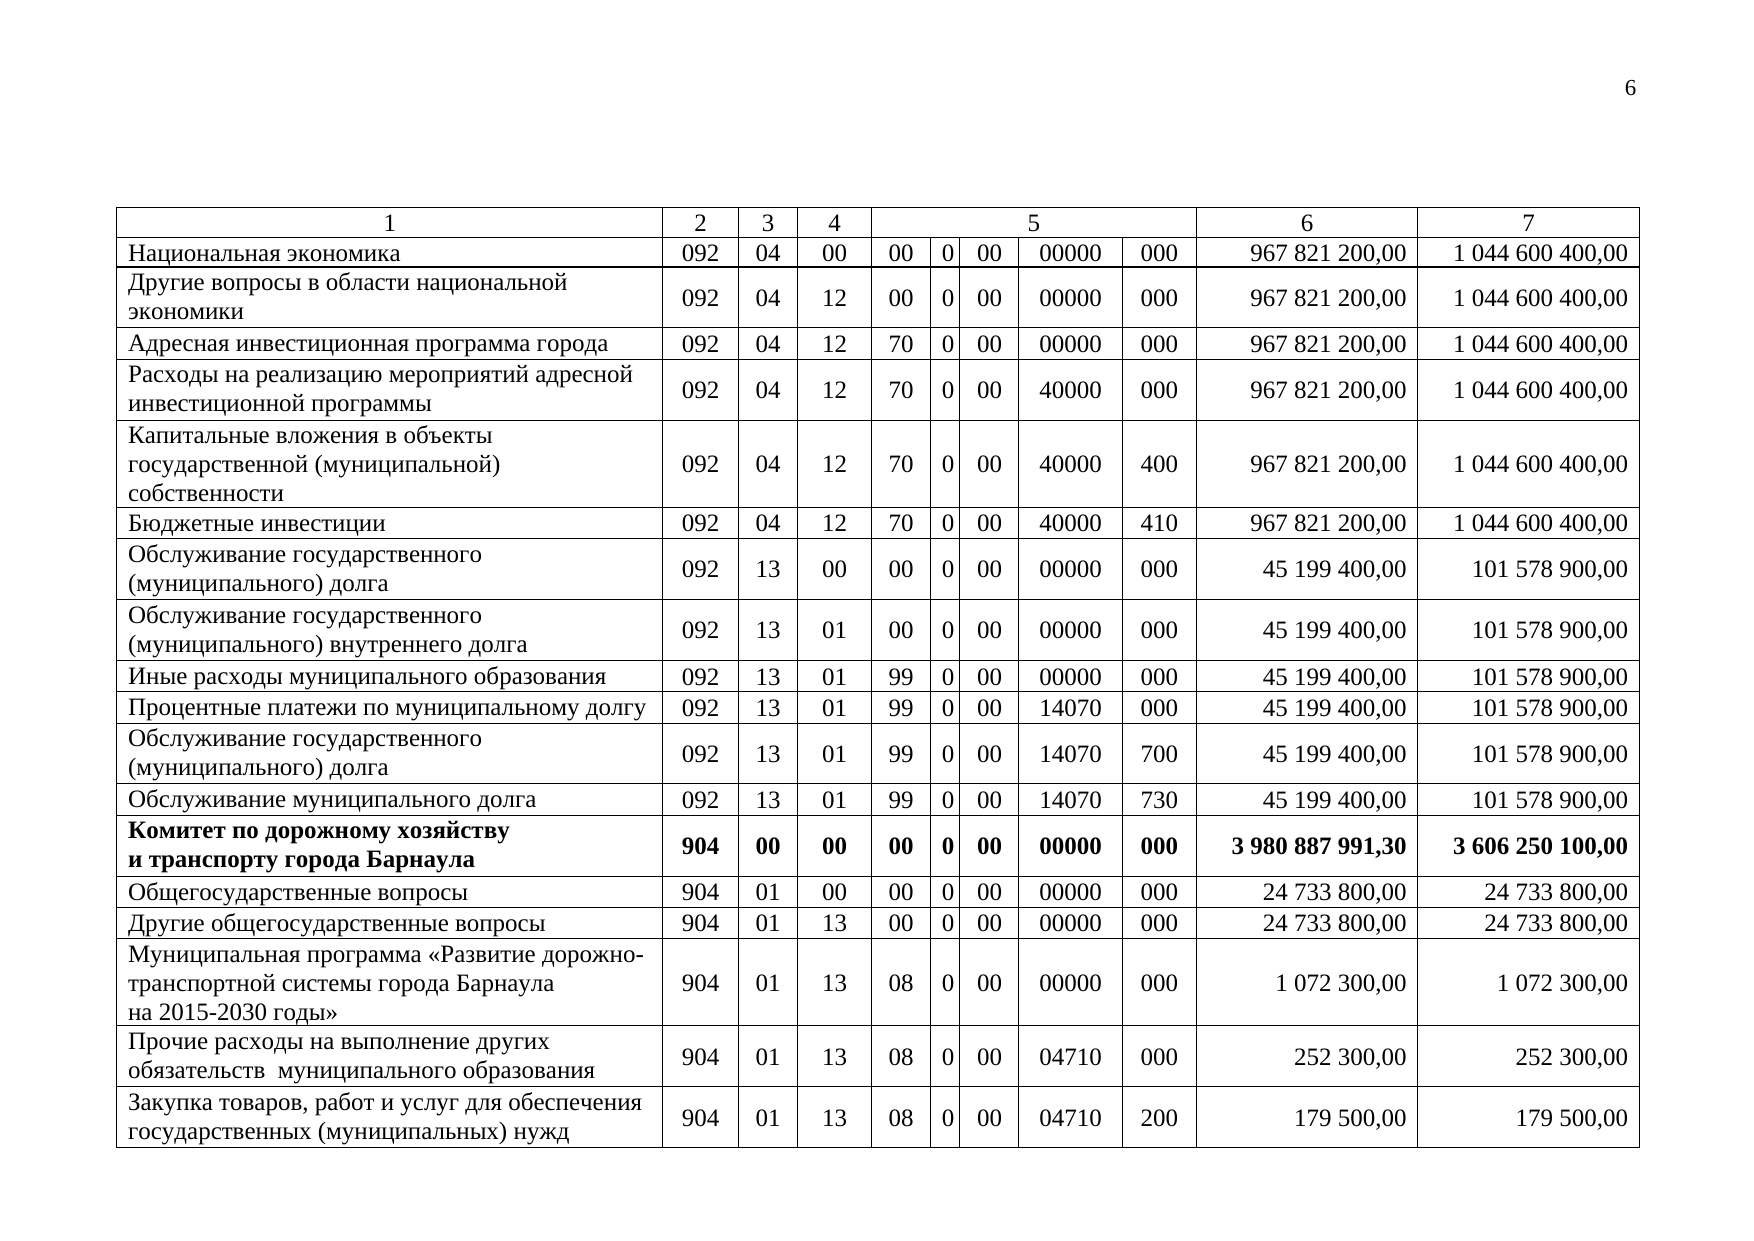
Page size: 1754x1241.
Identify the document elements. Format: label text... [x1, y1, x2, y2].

table_cell 13 [739, 539, 797, 599]
table_cell 70 [872, 508, 930, 538]
table_cell 45 199 400,00 [1197, 724, 1417, 783]
table_cell 00 [960, 877, 1018, 907]
table_cell 00 [960, 784, 1018, 814]
table_header 4 [798, 208, 871, 237]
table_cell Бюджетные инвестиции [117, 508, 662, 538]
table_cell 0 [931, 539, 959, 599]
table_cell 08 [872, 939, 930, 1025]
table_cell 904 [663, 877, 738, 907]
table_cell 1 044 600 400,00 [1418, 360, 1639, 419]
table_cell 092 [663, 328, 738, 358]
table_cell 04 [739, 328, 797, 358]
table_header 5 [872, 208, 1196, 237]
table_cell Расходы на реализацию мероприятий адресной инвестиционной программы [117, 360, 662, 419]
table_cell 3 980 887 991,30 [1197, 816, 1417, 876]
table_cell 0 [931, 939, 959, 1025]
table_cell 000 [1123, 1026, 1196, 1086]
table_cell 45 199 400,00 [1197, 661, 1417, 691]
table_cell Прочие расходы на выполнение других обязательств муниципального образования [117, 1026, 662, 1086]
table_cell 01 [739, 1026, 797, 1086]
table_cell 1 072 300,00 [1197, 939, 1417, 1025]
table_cell 00 [960, 1087, 1018, 1147]
table_cell 904 [663, 939, 738, 1025]
table_cell 000 [1123, 238, 1196, 266]
table_cell 0 [931, 692, 959, 722]
table_cell 00 [872, 816, 930, 876]
table_cell 13 [739, 784, 797, 814]
table_cell 00 [872, 539, 930, 599]
table_cell Общегосударственные вопросы [117, 877, 662, 907]
table_cell 00 [872, 238, 930, 266]
table_cell 13 [739, 600, 797, 660]
table_cell Закупка товаров, работ и услуг для обеспечения государственных (муниципальных) нужд [117, 1087, 662, 1147]
table_cell 00000 [1019, 939, 1122, 1025]
table_cell 13 [739, 692, 797, 722]
table_cell 00000 [1019, 816, 1122, 876]
table_cell 00 [960, 360, 1018, 419]
table_cell 0 [931, 784, 959, 814]
table_header 7 [1418, 208, 1639, 237]
table_cell 000 [1123, 328, 1196, 358]
table_cell 0 [931, 328, 959, 358]
table_cell Обслуживание государственного (муниципального) долга [117, 539, 662, 599]
table_cell 092 [663, 600, 738, 660]
table_cell 00000 [1019, 539, 1122, 599]
table_cell 000 [1123, 692, 1196, 722]
table_cell 99 [872, 692, 930, 722]
table_cell Адресная инвестиционная программа города [117, 328, 662, 358]
table_cell Комитет по дорожному хозяйству и транспорту города Барнаула [117, 816, 662, 876]
table_cell 101 578 900,00 [1418, 661, 1639, 691]
table_cell 967 821 200,00 [1197, 328, 1417, 358]
table_cell 092 [663, 360, 738, 419]
table_cell 00000 [1019, 268, 1122, 327]
table_cell 700 [1123, 724, 1196, 783]
table_cell 70 [872, 360, 930, 419]
table_cell 14070 [1019, 724, 1122, 783]
table_cell 12 [798, 421, 871, 507]
table_cell 13 [798, 1087, 871, 1147]
table_cell 00 [798, 238, 871, 266]
table_header 6 [1197, 208, 1417, 237]
table_cell 00000 [1019, 600, 1122, 660]
table_cell 0 [931, 421, 959, 507]
table_cell 01 [739, 877, 797, 907]
table_cell 101 578 900,00 [1418, 539, 1639, 599]
table_cell 70 [872, 421, 930, 507]
table_cell 0 [931, 724, 959, 783]
table_cell 101 578 900,00 [1418, 724, 1639, 783]
table_cell 00 [872, 877, 930, 907]
table_cell 904 [663, 1087, 738, 1147]
table_cell 04710 [1019, 1087, 1122, 1147]
table_cell 179 500,00 [1418, 1087, 1639, 1147]
table_cell 00 [960, 539, 1018, 599]
table_cell 14070 [1019, 692, 1122, 722]
table_cell 000 [1123, 600, 1196, 660]
table_cell 00000 [1019, 908, 1122, 938]
table_cell 092 [663, 539, 738, 599]
table_cell 410 [1123, 508, 1196, 538]
table_cell 04710 [1019, 1026, 1122, 1086]
table_cell 99 [872, 784, 930, 814]
table_cell 1 044 600 400,00 [1418, 328, 1639, 358]
table_cell 01 [798, 692, 871, 722]
table_cell 252 300,00 [1197, 1026, 1417, 1086]
table_cell 12 [798, 328, 871, 358]
table_cell 092 [663, 661, 738, 691]
table_cell 000 [1123, 360, 1196, 419]
table_cell 0 [931, 877, 959, 907]
table_cell Муниципальная программа «Развитие дорожно-транспортной системы города Барнаула на 2015-2030 годы» [117, 939, 662, 1025]
table_cell 904 [663, 908, 738, 938]
table_cell 01 [798, 724, 871, 783]
table_cell 00 [960, 661, 1018, 691]
table_cell 0 [931, 600, 959, 660]
table_cell 967 821 200,00 [1197, 421, 1417, 507]
table_cell 45 199 400,00 [1197, 539, 1417, 599]
table_cell 0 [931, 816, 959, 876]
table_cell Процентные платежи по муниципальному долгу [117, 692, 662, 722]
table_cell 12 [798, 268, 871, 327]
table_cell 00 [960, 600, 1018, 660]
table_cell 1 044 600 400,00 [1418, 268, 1639, 327]
table_cell 400 [1123, 421, 1196, 507]
table_cell Иные расходы муниципального образования [117, 661, 662, 691]
table_cell 00000 [1019, 661, 1122, 691]
table_cell 0 [931, 1026, 959, 1086]
table_cell Обслуживание государственного (муниципального) внутреннего долга [117, 600, 662, 660]
table_cell 01 [739, 908, 797, 938]
table_cell 101 578 900,00 [1418, 784, 1639, 814]
table_cell 01 [739, 1087, 797, 1147]
table_cell 00 [960, 268, 1018, 327]
table_cell 092 [663, 238, 738, 266]
table_cell 04 [739, 238, 797, 266]
table_cell 00 [960, 328, 1018, 358]
table_cell 967 821 200,00 [1197, 360, 1417, 419]
table_cell Другие общегосударственные вопросы [117, 908, 662, 938]
table_cell 08 [872, 1087, 930, 1147]
table_cell 04 [739, 360, 797, 419]
table_cell 1 072 300,00 [1418, 939, 1639, 1025]
table_cell 00 [960, 508, 1018, 538]
table_cell 13 [739, 724, 797, 783]
table_cell 00 [960, 939, 1018, 1025]
table_cell 13 [798, 1026, 871, 1086]
table_cell 00 [798, 816, 871, 876]
table_cell 00 [960, 816, 1018, 876]
table_cell 904 [663, 816, 738, 876]
table_cell 00 [798, 877, 871, 907]
table_cell 092 [663, 268, 738, 327]
table_cell 13 [798, 908, 871, 938]
table_cell 000 [1123, 268, 1196, 327]
table_cell 00 [798, 539, 871, 599]
table_cell 01 [798, 661, 871, 691]
table_cell 092 [663, 692, 738, 722]
table_cell 967 821 200,00 [1197, 238, 1417, 266]
table_cell 179 500,00 [1197, 1087, 1417, 1147]
table_cell 00 [872, 600, 930, 660]
table_cell Капитальные вложения в объекты государственной (муниципальной) собственности [117, 421, 662, 507]
table_cell 0 [931, 268, 959, 327]
table_cell 45 199 400,00 [1197, 784, 1417, 814]
table_cell 1 044 600 400,00 [1418, 238, 1639, 266]
table_cell 0 [931, 1087, 959, 1147]
table_cell 1 044 600 400,00 [1418, 508, 1639, 538]
table_cell 24 733 800,00 [1418, 908, 1639, 938]
table_cell 252 300,00 [1418, 1026, 1639, 1086]
table_cell 40000 [1019, 421, 1122, 507]
table_cell 000 [1123, 539, 1196, 599]
table_cell 00 [739, 816, 797, 876]
table_cell 00000 [1019, 877, 1122, 907]
table_cell 0 [931, 508, 959, 538]
table_cell 904 [663, 1026, 738, 1086]
table_cell 00 [960, 238, 1018, 266]
table_cell 04 [739, 268, 797, 327]
table_cell 730 [1123, 784, 1196, 814]
table_cell 000 [1123, 908, 1196, 938]
table_cell 45 199 400,00 [1197, 692, 1417, 722]
table_cell 0 [931, 238, 959, 266]
table_cell 08 [872, 1026, 930, 1086]
table_cell 40000 [1019, 508, 1122, 538]
table_cell 45 199 400,00 [1197, 600, 1417, 660]
table_cell 967 821 200,00 [1197, 268, 1417, 327]
table_cell 092 [663, 784, 738, 814]
table_cell Обслуживание государственного (муниципального) долга [117, 724, 662, 783]
table_cell 14070 [1019, 784, 1122, 814]
table_cell 3 606 250 100,00 [1418, 816, 1639, 876]
table_cell 00 [960, 421, 1018, 507]
table_cell 99 [872, 724, 930, 783]
table_cell 24 733 800,00 [1197, 877, 1417, 907]
table_cell 1 044 600 400,00 [1418, 421, 1639, 507]
table_cell 00 [872, 908, 930, 938]
table_cell 00 [960, 692, 1018, 722]
table_cell 0 [931, 661, 959, 691]
table_cell 000 [1123, 939, 1196, 1025]
table_cell 000 [1123, 816, 1196, 876]
table_cell 12 [798, 508, 871, 538]
table_cell Национальная экономика [117, 238, 662, 266]
table_cell 99 [872, 661, 930, 691]
table_cell 13 [798, 939, 871, 1025]
table_cell 00 [872, 268, 930, 327]
table_cell 200 [1123, 1087, 1196, 1147]
table_cell 00000 [1019, 238, 1122, 266]
table_cell Другие вопросы в области национальной экономики [117, 268, 662, 327]
table_cell 967 821 200,00 [1197, 508, 1417, 538]
table_cell 12 [798, 360, 871, 419]
table_cell 24 733 800,00 [1418, 877, 1639, 907]
table_cell 01 [798, 784, 871, 814]
table_cell 00 [960, 908, 1018, 938]
table_cell 04 [739, 421, 797, 507]
table_cell 04 [739, 508, 797, 538]
table_cell 0 [931, 360, 959, 419]
table_header 1 [117, 208, 662, 237]
table_cell 00 [960, 724, 1018, 783]
table_cell 092 [663, 724, 738, 783]
table_cell 01 [739, 939, 797, 1025]
table_cell 000 [1123, 661, 1196, 691]
table_header 3 [739, 208, 797, 237]
table_cell 101 578 900,00 [1418, 600, 1639, 660]
table_header 2 [663, 208, 738, 237]
table_cell 000 [1123, 877, 1196, 907]
table_cell 13 [739, 661, 797, 691]
table_cell 40000 [1019, 360, 1122, 419]
table_cell 01 [798, 600, 871, 660]
table_cell 70 [872, 328, 930, 358]
table_cell Обслуживание муниципального долга [117, 784, 662, 814]
table_cell 0 [931, 908, 959, 938]
table_cell 092 [663, 508, 738, 538]
table_cell 00 [960, 1026, 1018, 1086]
table_cell 101 578 900,00 [1418, 692, 1639, 722]
table_cell 24 733 800,00 [1197, 908, 1417, 938]
table_cell 00000 [1019, 328, 1122, 358]
table_cell 092 [663, 421, 738, 507]
